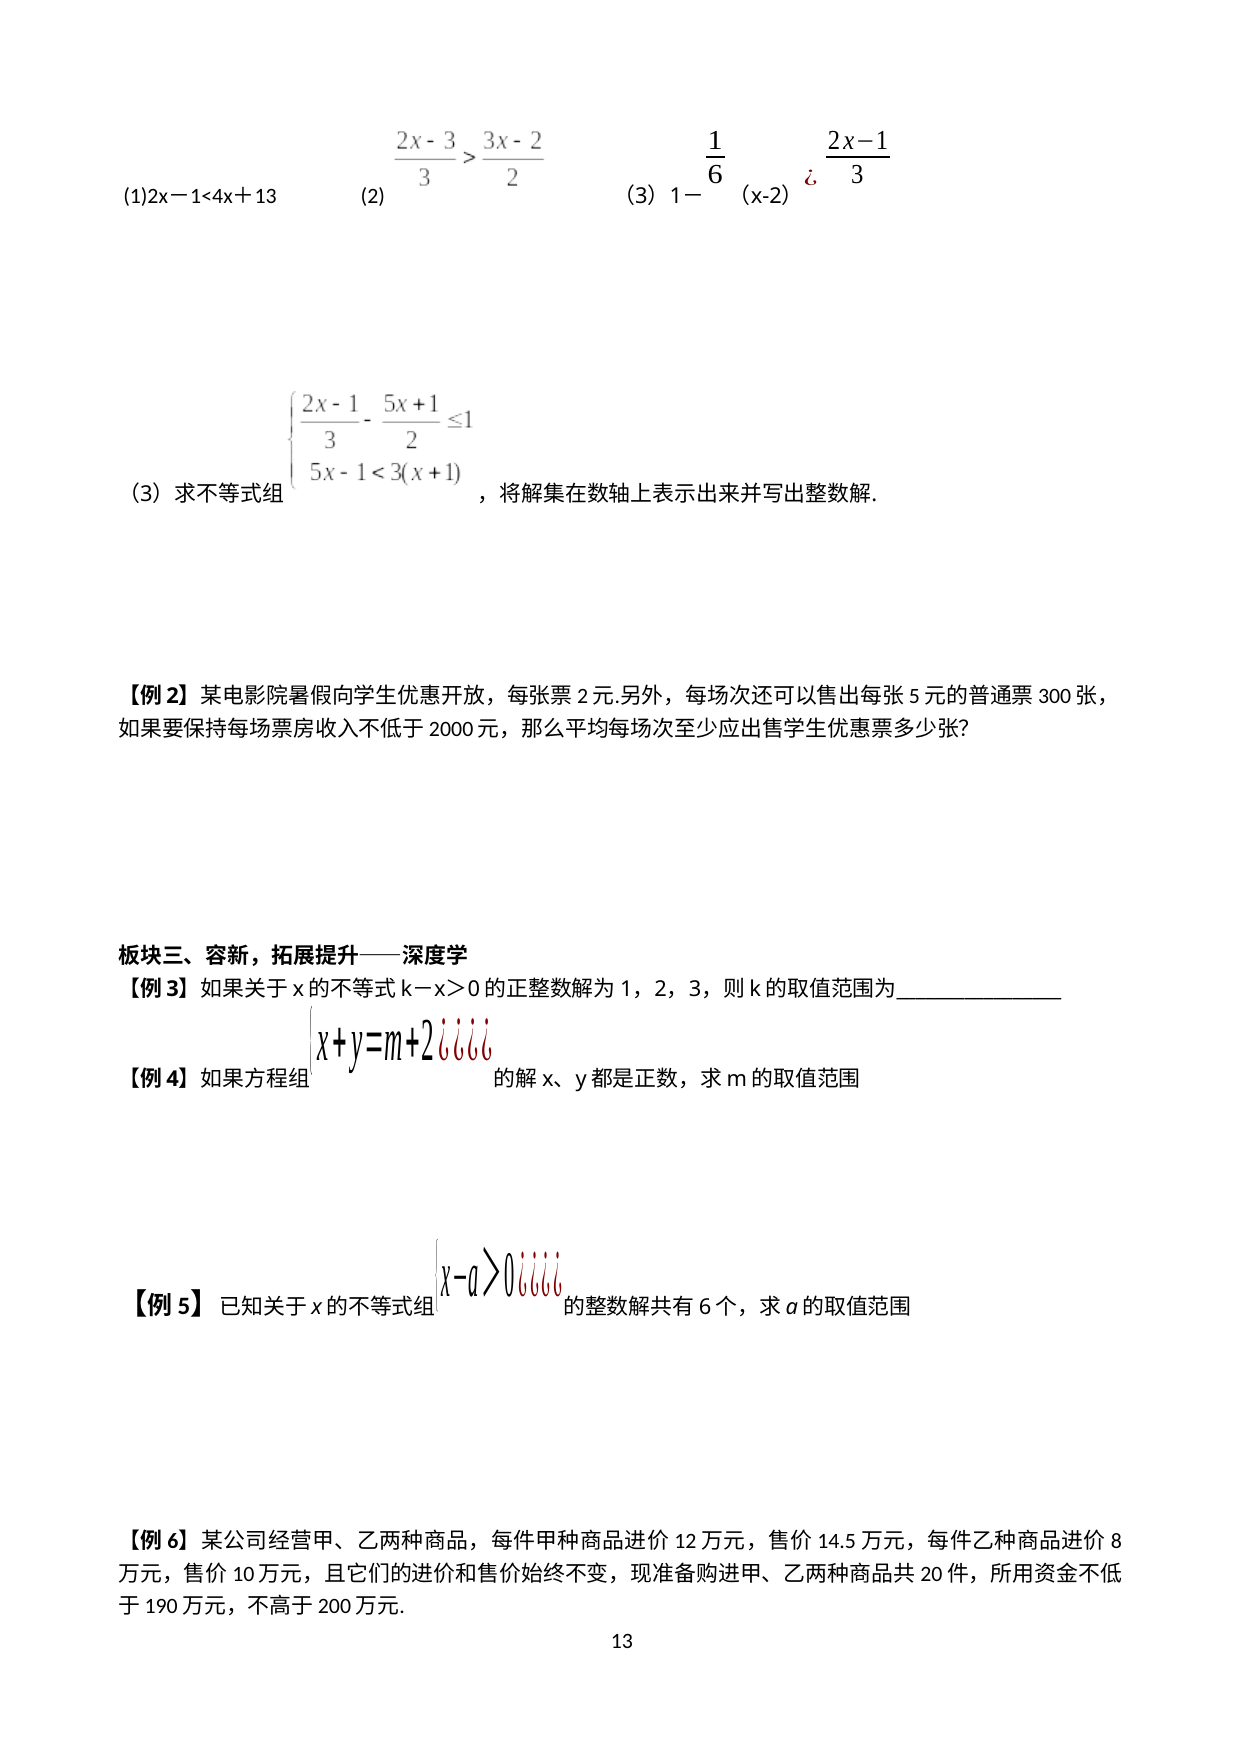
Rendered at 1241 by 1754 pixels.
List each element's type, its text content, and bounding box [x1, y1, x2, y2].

list 求不等式组，将解集在数轴上表示出来并写出整数解. [118, 385, 1122, 515]
text (1)2x－1<4x＋13 (2) （3）1－（x-2） [118, 125, 1122, 223]
text 【例5】已知关于x的不等式组的整数解共有6个，求a的取值范围 [118, 1230, 1122, 1328]
text 【例6】某公司经营甲、乙两种商品，每件甲种商品进价12万元，售价14.5万元，每件乙种商品进价8万元，售价10万元，且它们的进价和售价始终不变，现准备购进甲、乙两种商品共20件，所用资金不低于190万元，不高于200万元. [118, 1523, 1122, 1620]
text 【例4】如果方程组的解x、y都是正数，求m的取值范围 [118, 1003, 1122, 1100]
text 【例3】如果关于x的不等式k－x＞0的正整数解为1，2，3，则k的取值范围为_________________ [118, 970, 1122, 1003]
text 【例2】某电影院暑假向学生优惠开放，每张票2元.另外，每场次还可以售出每张5元的普通票300张，如果要保持每场票房收入不低于2000元，那么平均每场次至少应出售学生优惠票多少张？ [118, 678, 1122, 743]
text 板块三、容新，拓展提升——深度学 [118, 938, 1122, 970]
